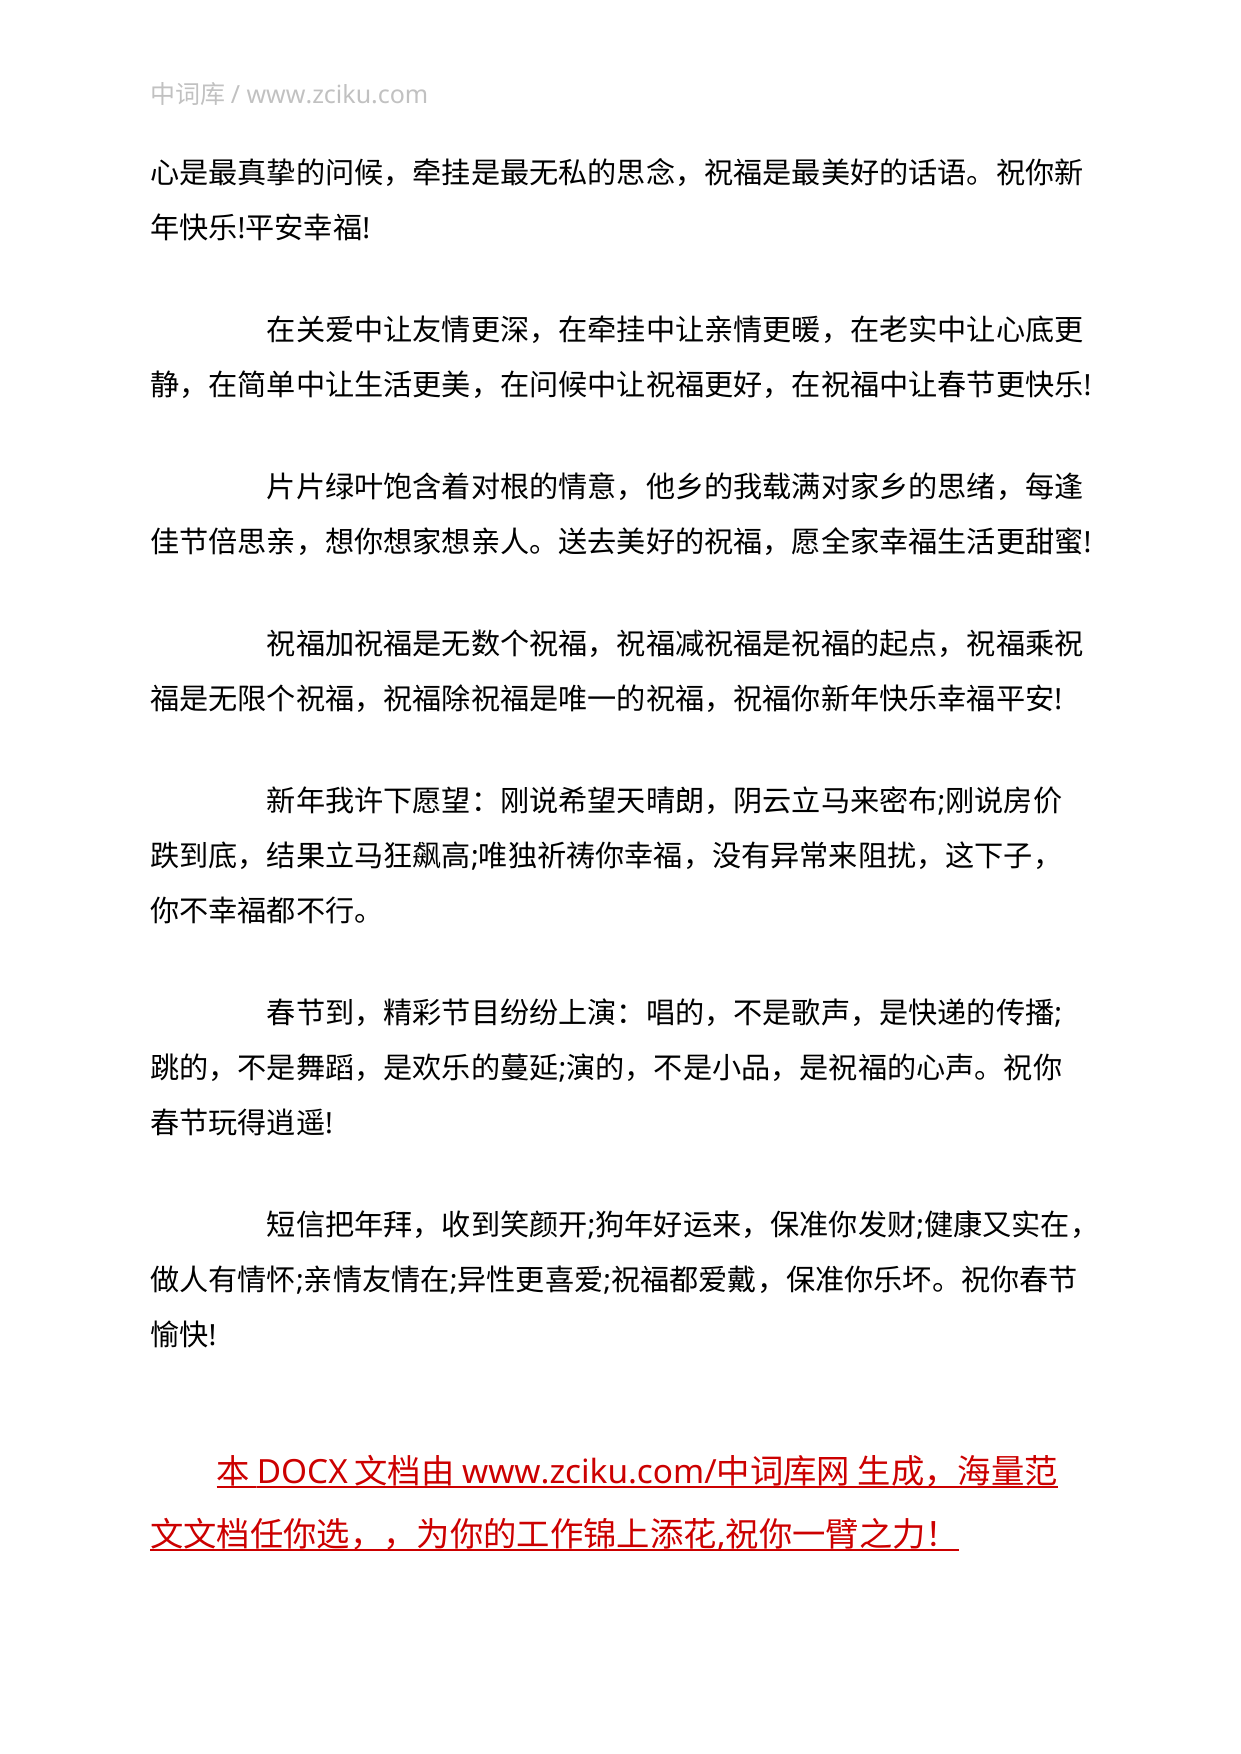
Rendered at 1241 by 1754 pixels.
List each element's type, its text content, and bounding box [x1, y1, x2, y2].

text 短信把年拜，收到笑颜开;狗年好运来，保准你发财;健康又实在，做人有情怀;亲情友情在;异性更喜爱;祝福都爱戴，保准你乐坏。祝你春节愉快! [150, 1201, 1090, 1354]
text 在关爱中让友情更深，在牵挂中让亲情更暖，在老实中让心底更静，在简单中让生活更美，在问候中让祝福更好，在祝福中让春节更快乐! [150, 307, 1090, 404]
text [150, 150, 1090, 247]
text 片片绿叶饱含着对根的情意，他乡的我载满对家乡的思绪，每逢佳节倍思亲，想你想家想亲人。送去美好的祝福，愿全家幸福生活更甜蜜! [150, 464, 1090, 561]
text 本DOCX文档由 www.zciku.com/中词库网 生成，海量范文文档任你选，，为你的工作锦上添花,祝你一臂之力！ [150, 1444, 1090, 1556]
text 春节到，精彩节目纷纷上演：唱的，不是歌声，是快递的传播;跳的，不是舞蹈，是欢乐的蔓延;演的，不是小品，是祝福的心声。祝你春节玩得逍遥! [150, 989, 1090, 1142]
text 祝福加祝福是无数个祝福，祝福减祝福是祝福的起点，祝福乘祝福是无限个祝福，祝福除祝福是唯一的祝福，祝福你新年快乐幸福平安! [150, 621, 1090, 718]
text 新年我许下愿望：刚说希望天晴朗，阴云立马来密布;刚说房价跌到底，结果立马狂飙高;唯独祈祷你幸福，没有异常来阻扰，这下子，你不幸福都不行。 [150, 777, 1090, 930]
